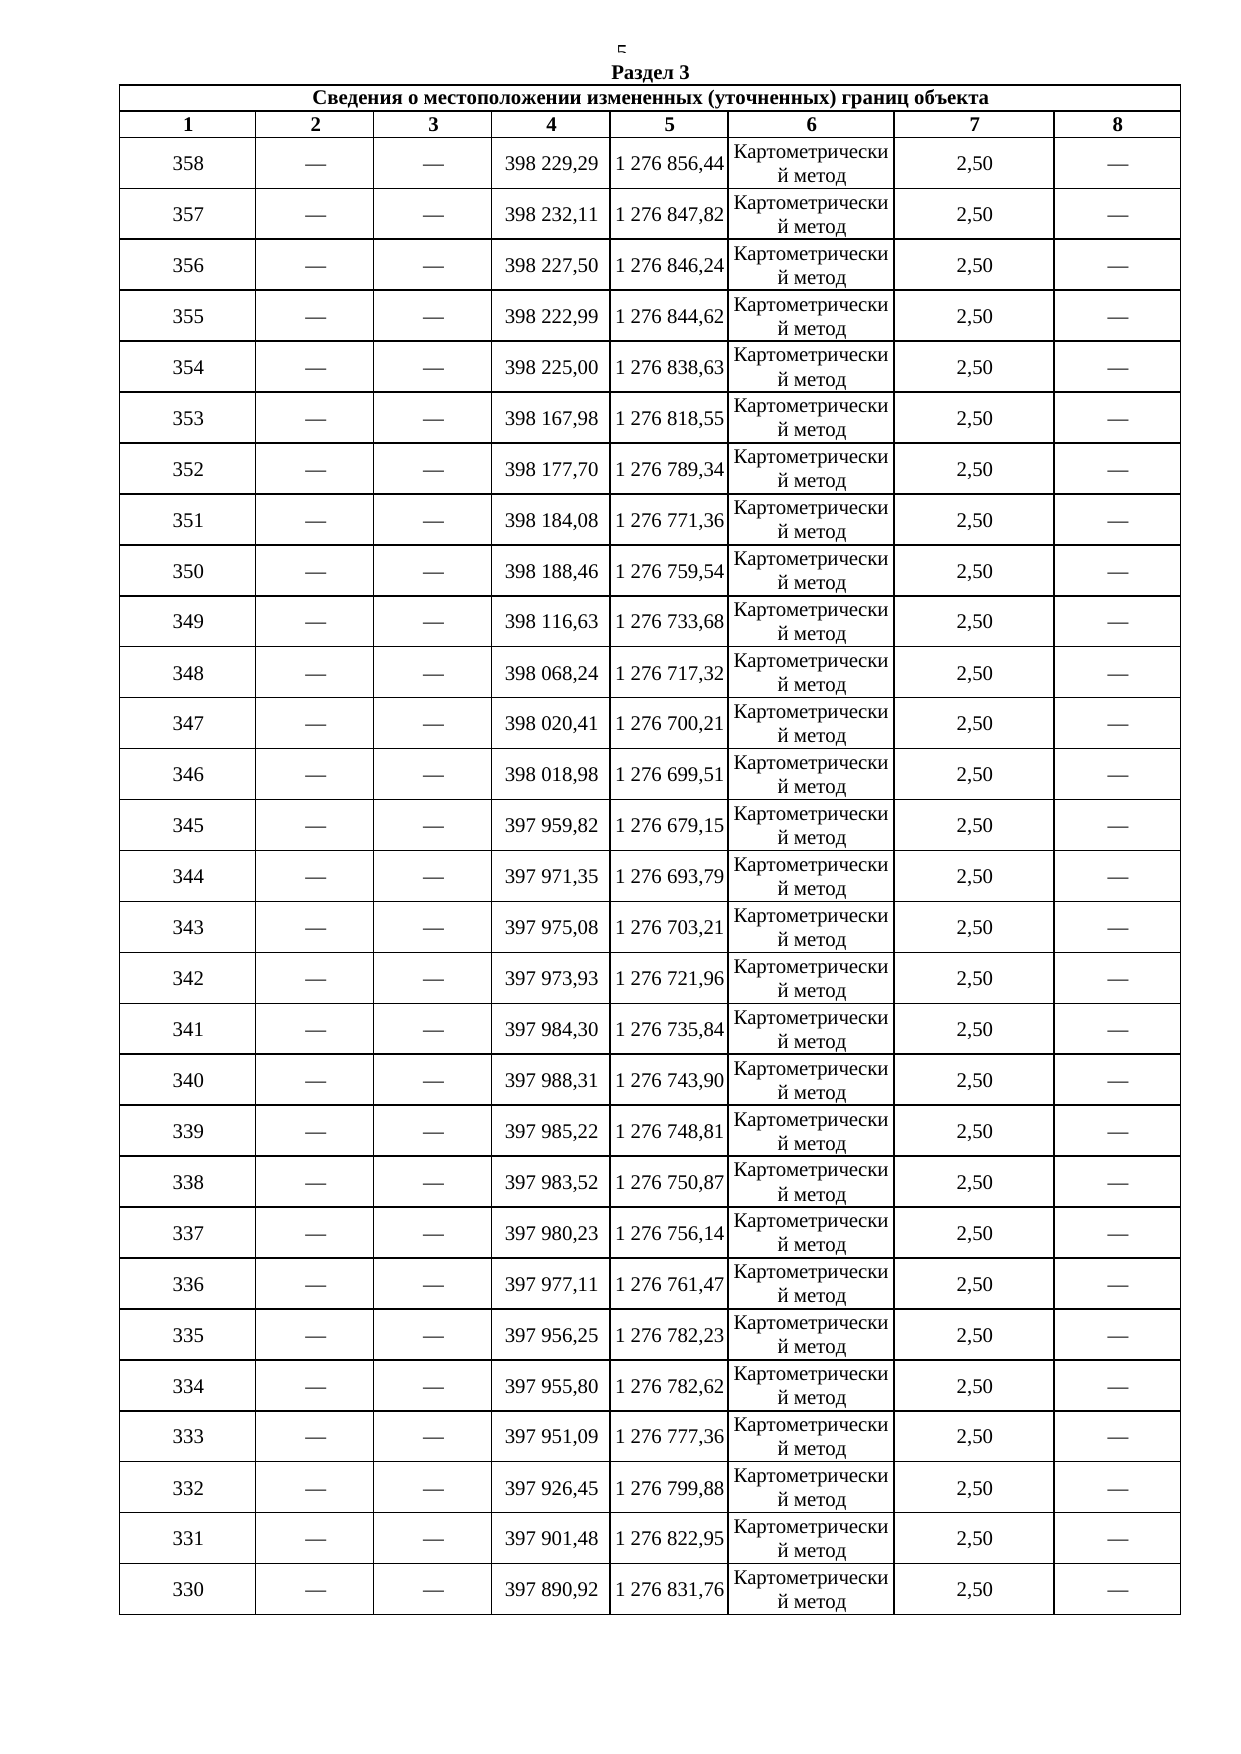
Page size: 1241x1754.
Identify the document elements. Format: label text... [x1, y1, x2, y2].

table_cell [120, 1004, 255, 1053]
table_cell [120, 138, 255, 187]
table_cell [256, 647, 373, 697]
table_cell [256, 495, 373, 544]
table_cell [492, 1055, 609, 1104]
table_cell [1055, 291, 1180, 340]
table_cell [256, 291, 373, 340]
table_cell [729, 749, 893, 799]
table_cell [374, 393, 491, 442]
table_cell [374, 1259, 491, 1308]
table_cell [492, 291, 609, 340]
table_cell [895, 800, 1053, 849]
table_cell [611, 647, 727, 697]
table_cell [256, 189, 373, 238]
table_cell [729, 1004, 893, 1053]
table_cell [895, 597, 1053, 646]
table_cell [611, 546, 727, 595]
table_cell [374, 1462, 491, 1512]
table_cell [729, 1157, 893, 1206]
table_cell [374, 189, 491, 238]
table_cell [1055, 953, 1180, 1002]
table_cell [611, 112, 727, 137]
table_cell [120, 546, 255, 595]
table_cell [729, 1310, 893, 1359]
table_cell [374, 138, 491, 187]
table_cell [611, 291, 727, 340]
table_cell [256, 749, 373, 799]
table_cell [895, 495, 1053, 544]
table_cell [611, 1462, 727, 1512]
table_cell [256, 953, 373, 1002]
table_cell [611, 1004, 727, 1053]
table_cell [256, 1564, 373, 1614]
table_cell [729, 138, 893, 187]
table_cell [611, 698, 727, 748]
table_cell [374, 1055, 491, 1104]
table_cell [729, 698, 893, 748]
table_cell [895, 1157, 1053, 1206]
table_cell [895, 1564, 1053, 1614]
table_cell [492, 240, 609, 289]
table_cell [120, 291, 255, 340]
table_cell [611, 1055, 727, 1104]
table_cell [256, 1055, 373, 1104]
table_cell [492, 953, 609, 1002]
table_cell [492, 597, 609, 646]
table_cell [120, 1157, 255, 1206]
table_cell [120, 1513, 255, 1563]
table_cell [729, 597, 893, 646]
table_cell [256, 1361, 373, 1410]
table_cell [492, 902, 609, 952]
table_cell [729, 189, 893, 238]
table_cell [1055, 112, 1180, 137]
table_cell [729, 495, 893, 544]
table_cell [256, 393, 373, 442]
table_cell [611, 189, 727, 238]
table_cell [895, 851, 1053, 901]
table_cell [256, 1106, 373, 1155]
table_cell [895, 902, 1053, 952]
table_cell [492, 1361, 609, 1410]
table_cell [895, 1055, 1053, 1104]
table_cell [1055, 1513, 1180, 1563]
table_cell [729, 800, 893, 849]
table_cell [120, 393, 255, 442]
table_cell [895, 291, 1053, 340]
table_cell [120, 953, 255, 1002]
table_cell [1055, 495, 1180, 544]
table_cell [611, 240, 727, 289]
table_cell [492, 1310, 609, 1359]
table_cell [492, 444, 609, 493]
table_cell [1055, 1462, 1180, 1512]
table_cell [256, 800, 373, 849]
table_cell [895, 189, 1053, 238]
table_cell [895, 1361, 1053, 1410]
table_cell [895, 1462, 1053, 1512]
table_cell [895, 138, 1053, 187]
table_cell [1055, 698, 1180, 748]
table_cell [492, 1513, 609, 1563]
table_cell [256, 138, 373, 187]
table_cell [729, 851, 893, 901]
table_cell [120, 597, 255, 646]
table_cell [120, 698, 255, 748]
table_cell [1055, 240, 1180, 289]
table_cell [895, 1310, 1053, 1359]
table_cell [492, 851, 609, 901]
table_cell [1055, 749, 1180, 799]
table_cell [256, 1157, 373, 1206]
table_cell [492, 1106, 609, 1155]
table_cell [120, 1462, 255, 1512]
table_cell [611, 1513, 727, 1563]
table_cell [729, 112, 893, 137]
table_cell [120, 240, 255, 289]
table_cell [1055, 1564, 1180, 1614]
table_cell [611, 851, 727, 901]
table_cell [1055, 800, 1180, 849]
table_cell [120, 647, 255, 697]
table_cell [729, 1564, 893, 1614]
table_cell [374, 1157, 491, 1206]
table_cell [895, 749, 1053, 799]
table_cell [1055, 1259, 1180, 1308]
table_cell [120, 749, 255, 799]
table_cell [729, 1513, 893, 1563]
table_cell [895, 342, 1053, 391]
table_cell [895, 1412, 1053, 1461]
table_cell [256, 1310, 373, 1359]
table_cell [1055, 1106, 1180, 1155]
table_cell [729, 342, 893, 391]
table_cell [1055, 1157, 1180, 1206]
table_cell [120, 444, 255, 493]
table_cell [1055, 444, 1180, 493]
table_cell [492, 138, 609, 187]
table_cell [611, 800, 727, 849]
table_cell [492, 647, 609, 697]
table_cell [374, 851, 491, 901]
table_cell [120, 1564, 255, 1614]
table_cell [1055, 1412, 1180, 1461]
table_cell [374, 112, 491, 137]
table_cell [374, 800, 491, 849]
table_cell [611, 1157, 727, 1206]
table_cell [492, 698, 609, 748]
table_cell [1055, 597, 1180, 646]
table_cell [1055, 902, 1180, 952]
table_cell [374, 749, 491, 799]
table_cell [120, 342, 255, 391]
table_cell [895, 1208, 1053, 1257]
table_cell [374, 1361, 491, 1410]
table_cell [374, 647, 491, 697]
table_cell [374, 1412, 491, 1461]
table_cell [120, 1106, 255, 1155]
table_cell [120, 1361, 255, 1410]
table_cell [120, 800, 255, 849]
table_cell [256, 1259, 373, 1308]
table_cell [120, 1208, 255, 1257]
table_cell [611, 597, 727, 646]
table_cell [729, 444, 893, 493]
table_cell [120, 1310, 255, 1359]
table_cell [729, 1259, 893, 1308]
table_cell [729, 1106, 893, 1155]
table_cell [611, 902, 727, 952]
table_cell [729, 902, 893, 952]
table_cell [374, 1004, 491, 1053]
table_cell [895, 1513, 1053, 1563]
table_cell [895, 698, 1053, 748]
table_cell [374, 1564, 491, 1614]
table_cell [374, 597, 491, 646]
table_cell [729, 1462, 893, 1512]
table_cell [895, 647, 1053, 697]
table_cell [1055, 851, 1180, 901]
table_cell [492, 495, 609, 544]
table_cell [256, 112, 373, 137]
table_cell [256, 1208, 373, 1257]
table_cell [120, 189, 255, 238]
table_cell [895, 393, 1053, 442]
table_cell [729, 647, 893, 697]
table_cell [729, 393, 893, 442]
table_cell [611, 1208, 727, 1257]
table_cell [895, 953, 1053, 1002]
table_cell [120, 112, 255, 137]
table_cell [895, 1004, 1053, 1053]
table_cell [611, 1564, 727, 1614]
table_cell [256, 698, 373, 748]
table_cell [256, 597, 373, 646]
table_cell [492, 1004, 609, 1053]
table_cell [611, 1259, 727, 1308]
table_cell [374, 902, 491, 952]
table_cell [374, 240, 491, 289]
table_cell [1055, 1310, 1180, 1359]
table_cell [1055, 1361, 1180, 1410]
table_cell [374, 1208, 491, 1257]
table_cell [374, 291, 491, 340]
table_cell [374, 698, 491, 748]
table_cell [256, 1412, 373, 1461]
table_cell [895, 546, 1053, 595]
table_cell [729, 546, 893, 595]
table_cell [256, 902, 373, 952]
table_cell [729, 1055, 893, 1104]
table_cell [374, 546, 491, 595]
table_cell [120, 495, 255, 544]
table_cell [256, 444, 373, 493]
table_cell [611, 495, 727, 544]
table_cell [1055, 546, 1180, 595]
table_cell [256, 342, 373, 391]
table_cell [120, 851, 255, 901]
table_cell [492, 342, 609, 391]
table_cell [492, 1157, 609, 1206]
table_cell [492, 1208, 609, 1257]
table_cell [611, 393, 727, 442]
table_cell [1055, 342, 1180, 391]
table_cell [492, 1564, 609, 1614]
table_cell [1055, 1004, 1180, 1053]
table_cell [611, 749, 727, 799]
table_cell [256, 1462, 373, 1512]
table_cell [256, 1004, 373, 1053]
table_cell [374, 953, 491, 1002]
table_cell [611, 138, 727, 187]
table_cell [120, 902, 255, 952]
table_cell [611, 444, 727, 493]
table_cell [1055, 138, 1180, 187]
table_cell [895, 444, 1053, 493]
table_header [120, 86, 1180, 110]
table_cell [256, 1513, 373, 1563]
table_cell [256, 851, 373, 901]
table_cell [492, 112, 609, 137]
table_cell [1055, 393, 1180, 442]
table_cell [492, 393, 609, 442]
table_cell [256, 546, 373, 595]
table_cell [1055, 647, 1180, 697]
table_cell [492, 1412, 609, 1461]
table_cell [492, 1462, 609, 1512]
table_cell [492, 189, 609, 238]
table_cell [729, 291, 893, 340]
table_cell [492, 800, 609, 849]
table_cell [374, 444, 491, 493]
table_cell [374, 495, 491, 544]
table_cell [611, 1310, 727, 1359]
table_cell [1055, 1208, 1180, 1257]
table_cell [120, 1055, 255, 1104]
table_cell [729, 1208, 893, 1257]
text Раздел 3 [314, 60, 987, 84]
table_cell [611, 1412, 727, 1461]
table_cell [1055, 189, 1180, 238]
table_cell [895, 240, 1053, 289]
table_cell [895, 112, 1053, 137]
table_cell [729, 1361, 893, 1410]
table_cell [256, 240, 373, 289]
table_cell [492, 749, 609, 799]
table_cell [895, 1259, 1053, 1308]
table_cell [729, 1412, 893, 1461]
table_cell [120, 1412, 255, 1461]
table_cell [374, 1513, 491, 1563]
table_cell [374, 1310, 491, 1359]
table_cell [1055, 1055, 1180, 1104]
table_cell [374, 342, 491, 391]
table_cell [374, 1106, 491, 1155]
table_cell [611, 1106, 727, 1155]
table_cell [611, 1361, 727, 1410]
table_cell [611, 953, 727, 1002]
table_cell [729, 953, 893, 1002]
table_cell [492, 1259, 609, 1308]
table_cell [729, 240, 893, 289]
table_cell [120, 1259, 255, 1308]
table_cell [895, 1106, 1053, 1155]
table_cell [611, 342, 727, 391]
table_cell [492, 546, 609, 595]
